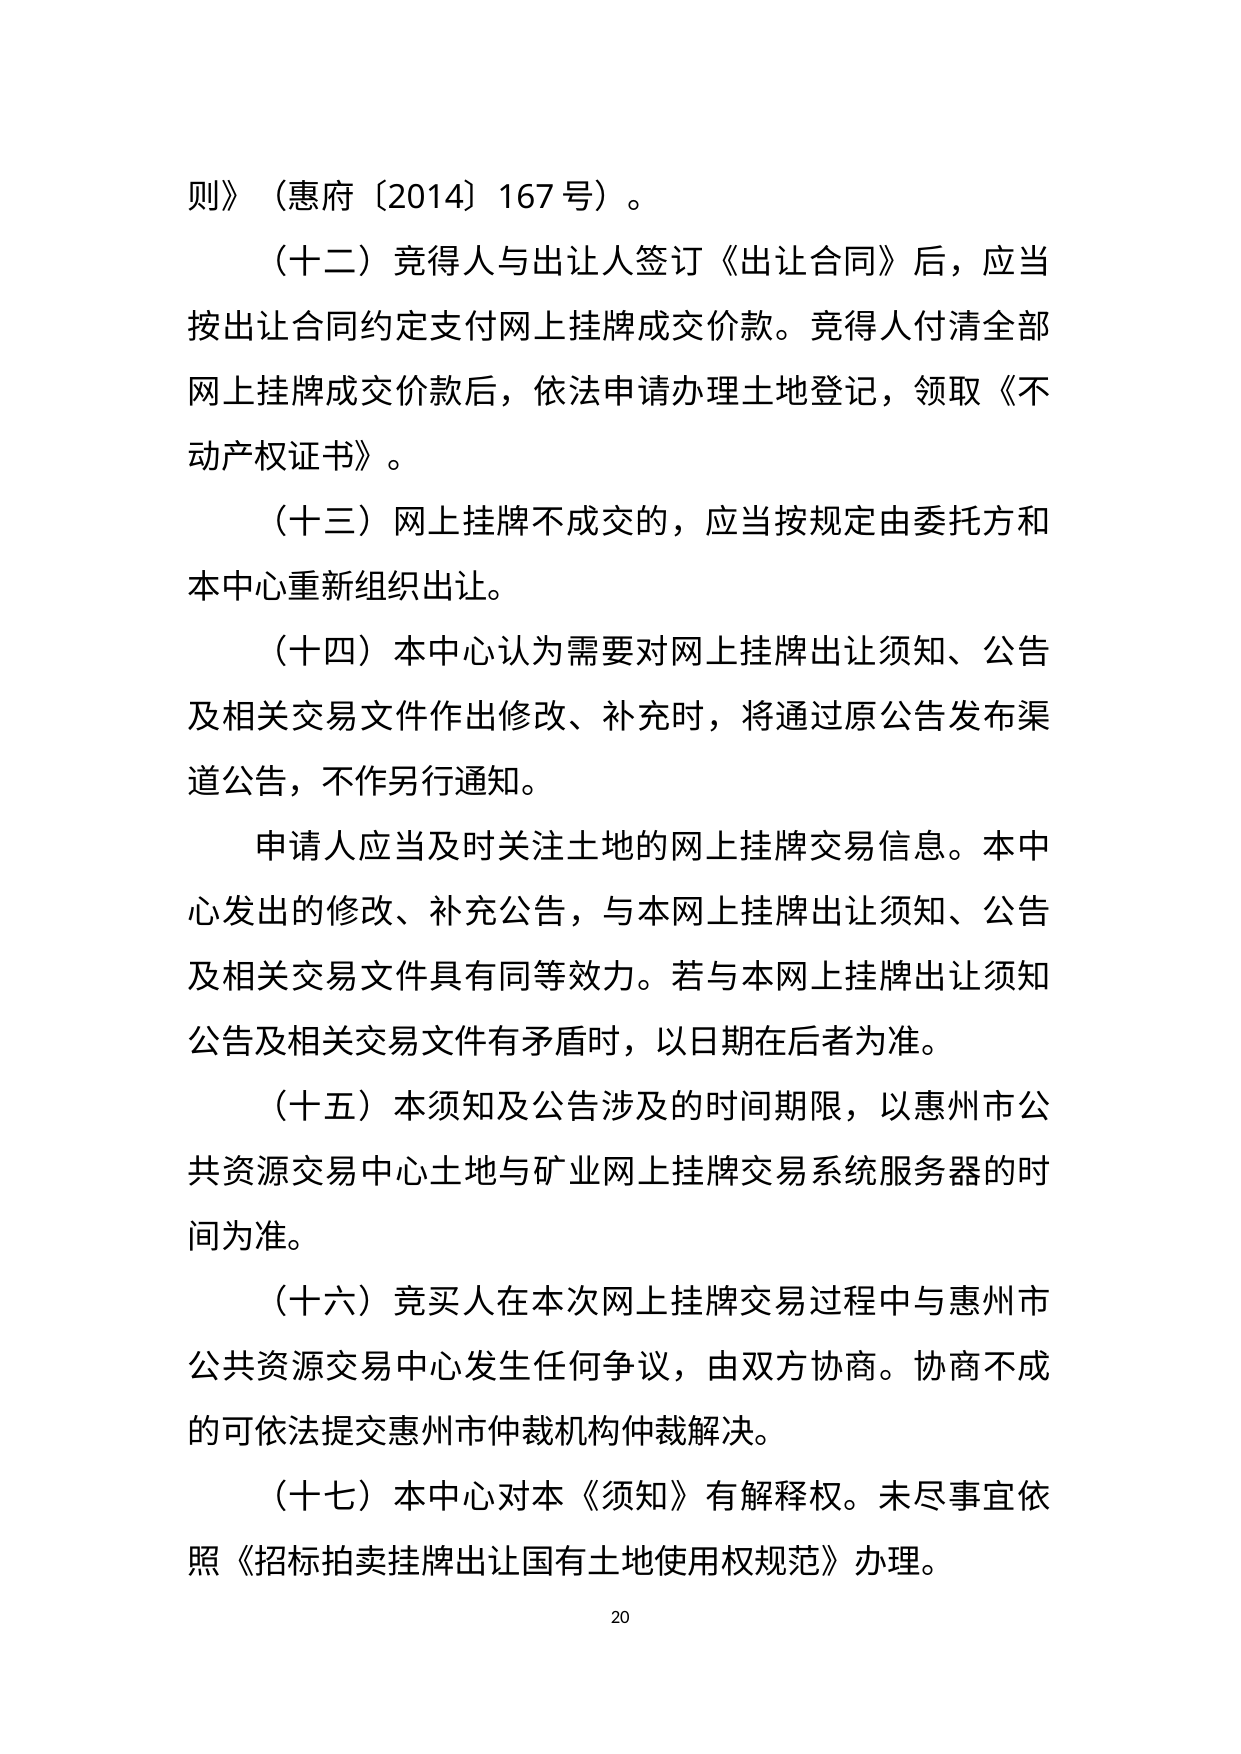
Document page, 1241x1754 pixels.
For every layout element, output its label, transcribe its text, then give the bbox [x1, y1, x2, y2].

text （十四）本中心认为需要对网上挂牌出让须知、公告及相关交易文件作出修改、补充时，将通过原公告发布渠道公告，不作另行通知。 [187, 617, 1053, 812]
text （十二）竞得人与出让人签订《出让合同》后，应当按出让合同约定支付网上挂牌成交价款。竞得人付清全部网上挂牌成交价款后，依法申请办理土地登记，领取《不动产权证书》。 [187, 227, 1053, 487]
text 申请人应当及时关注土地的网上挂牌交易信息。本中心发出的修改、补充公告，与本网上挂牌出让须知、公告及相关交易文件具有同等效力。若与本网上挂牌出让须知、公告及相关交易文件有矛盾时，以日期在后者为准。 [187, 812, 1053, 1072]
text （十五）本须知及公告涉及的时间期限，以惠州市公共资源交易中心土地与矿业网上挂牌交易系统服务器的时间为准。 [187, 1072, 1053, 1267]
text （十六）竞买人在本次网上挂牌交易过程中与惠州市公共资源交易中心发生任何争议，由双方协商。协商不成的可依法提交惠州市仲裁机构仲裁解决。 [187, 1267, 1053, 1462]
text （十三）网上挂牌不成交的，应当按规定由委托方和本中心重新组织出让。 [187, 487, 1053, 617]
text （十七）本中心对本《须知》有解释权。未尽事宜依照《招标拍卖挂牌出让国有土地使用权规范》办理。 [187, 1462, 1053, 1592]
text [187, 162, 1053, 227]
